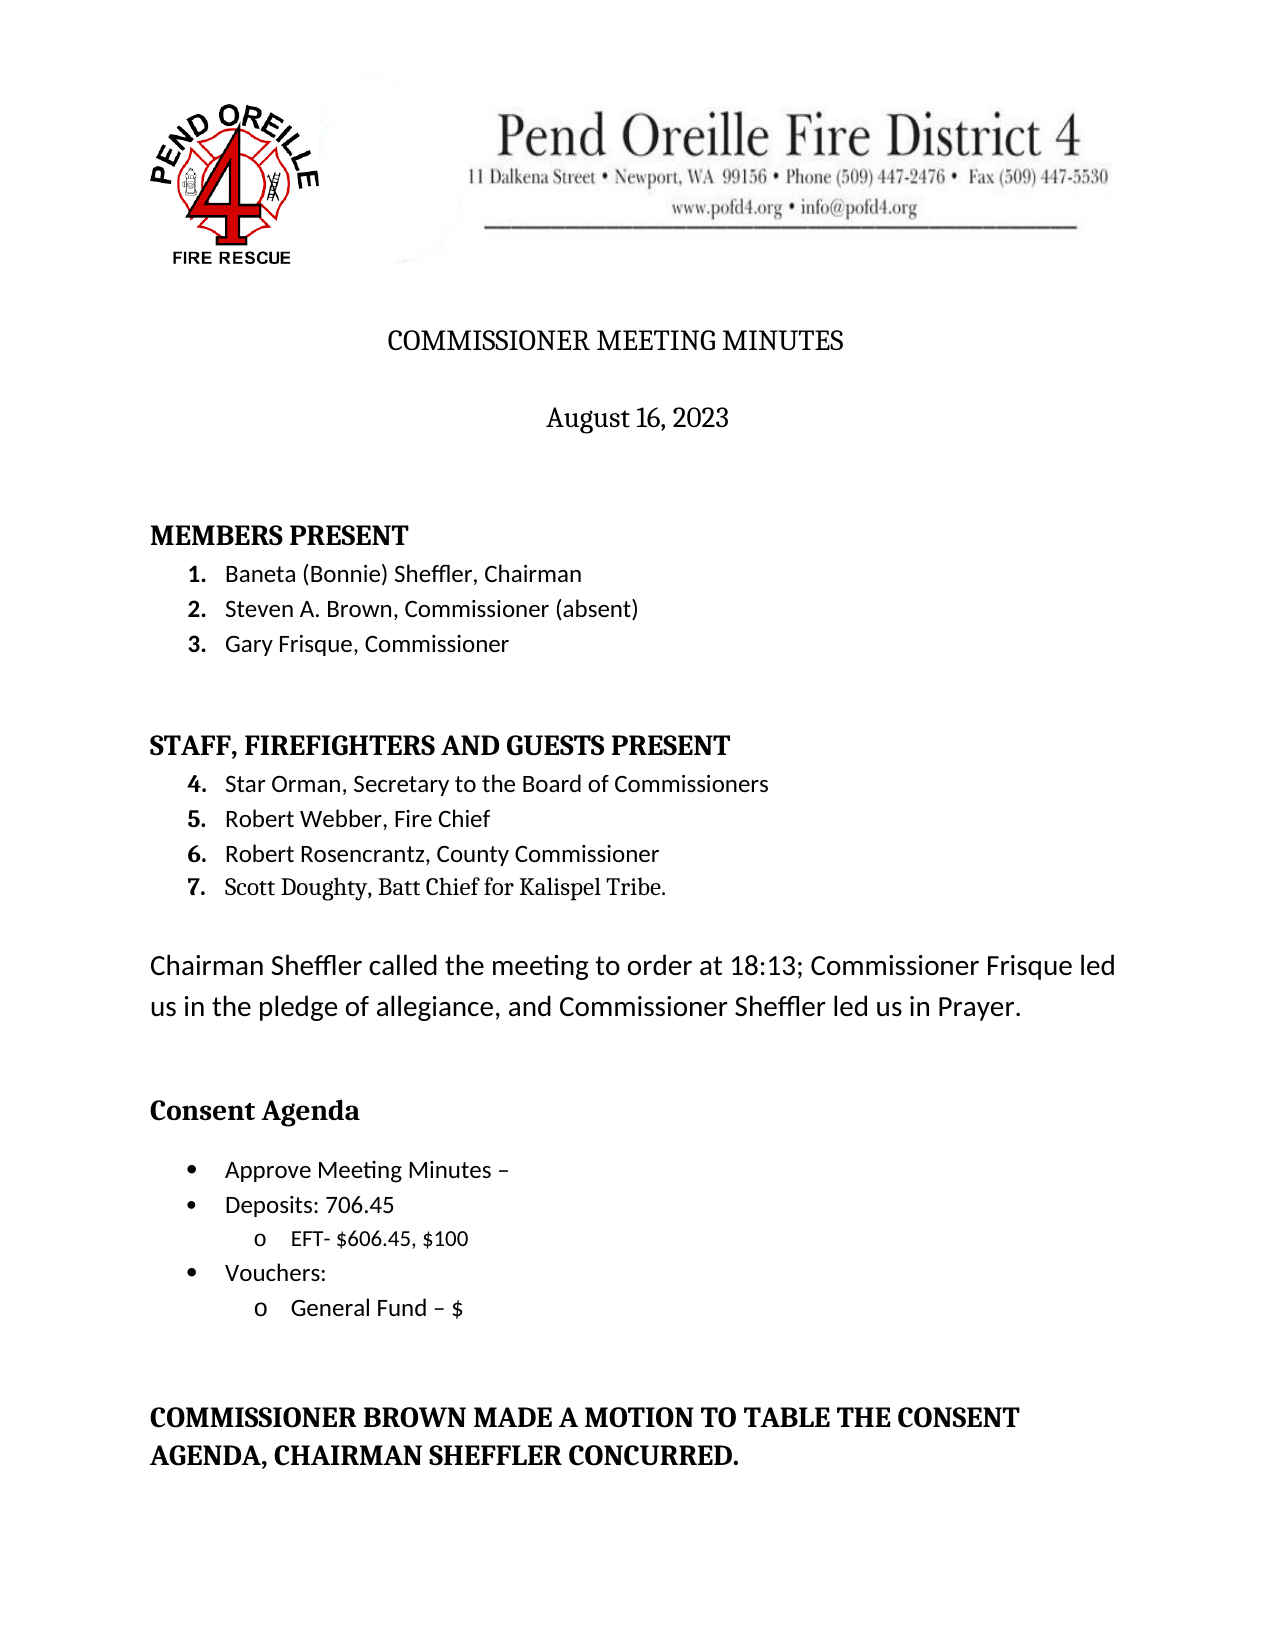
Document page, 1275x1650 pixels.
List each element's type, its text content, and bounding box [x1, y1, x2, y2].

list Approve Meeting Minutes – [187, 1154, 1125, 1184]
text MEMBERS PRESENT [150, 519, 1125, 553]
list Steven A. Brown, Commissioner (absent) [187, 593, 1125, 624]
list Star Orman, Secretary to the Board of Commissioners [187, 768, 1125, 798]
picture [150, 75, 1121, 264]
text STAFF, FIREFIGHTERS AND GUESTS PRESENT [150, 729, 1125, 763]
list Deposits: 706.45 [187, 1189, 1125, 1219]
list EFT- $606.45, $100 [253, 1224, 1125, 1253]
list Robert Rosencrantz, County Commissioner [187, 838, 1125, 868]
list Baneta (Bonnie) Sheffler, Chairman [187, 558, 1125, 589]
text Chairman Sheffler called the meeting to order at 18:13; Commissioner Frisque led us in the pledge of allegiance, and Commissioner Sheffler led us in Prayer. [150, 947, 1125, 1023]
text Consent Agenda [150, 1094, 1125, 1128]
list Gary Frisque, Commissioner [187, 628, 1125, 659]
list Robert Webber, Fire Chief [187, 803, 1125, 833]
text COMMISSIONER BROWN MADE A MOTION TO TABLE THE CONSENT AGENDA, CHAIRMAN SHEFFLER CONCURRED. [150, 1401, 1125, 1473]
list Vouchers: [187, 1257, 1125, 1288]
text August 16, 2023 [150, 401, 1125, 434]
list Scott Doughty, Batt Chief for Kalispel Tribe. [187, 873, 1125, 901]
list General Fund – $ [253, 1292, 1125, 1324]
text COMMISSIONER MEETING MINUTES [150, 324, 1125, 357]
